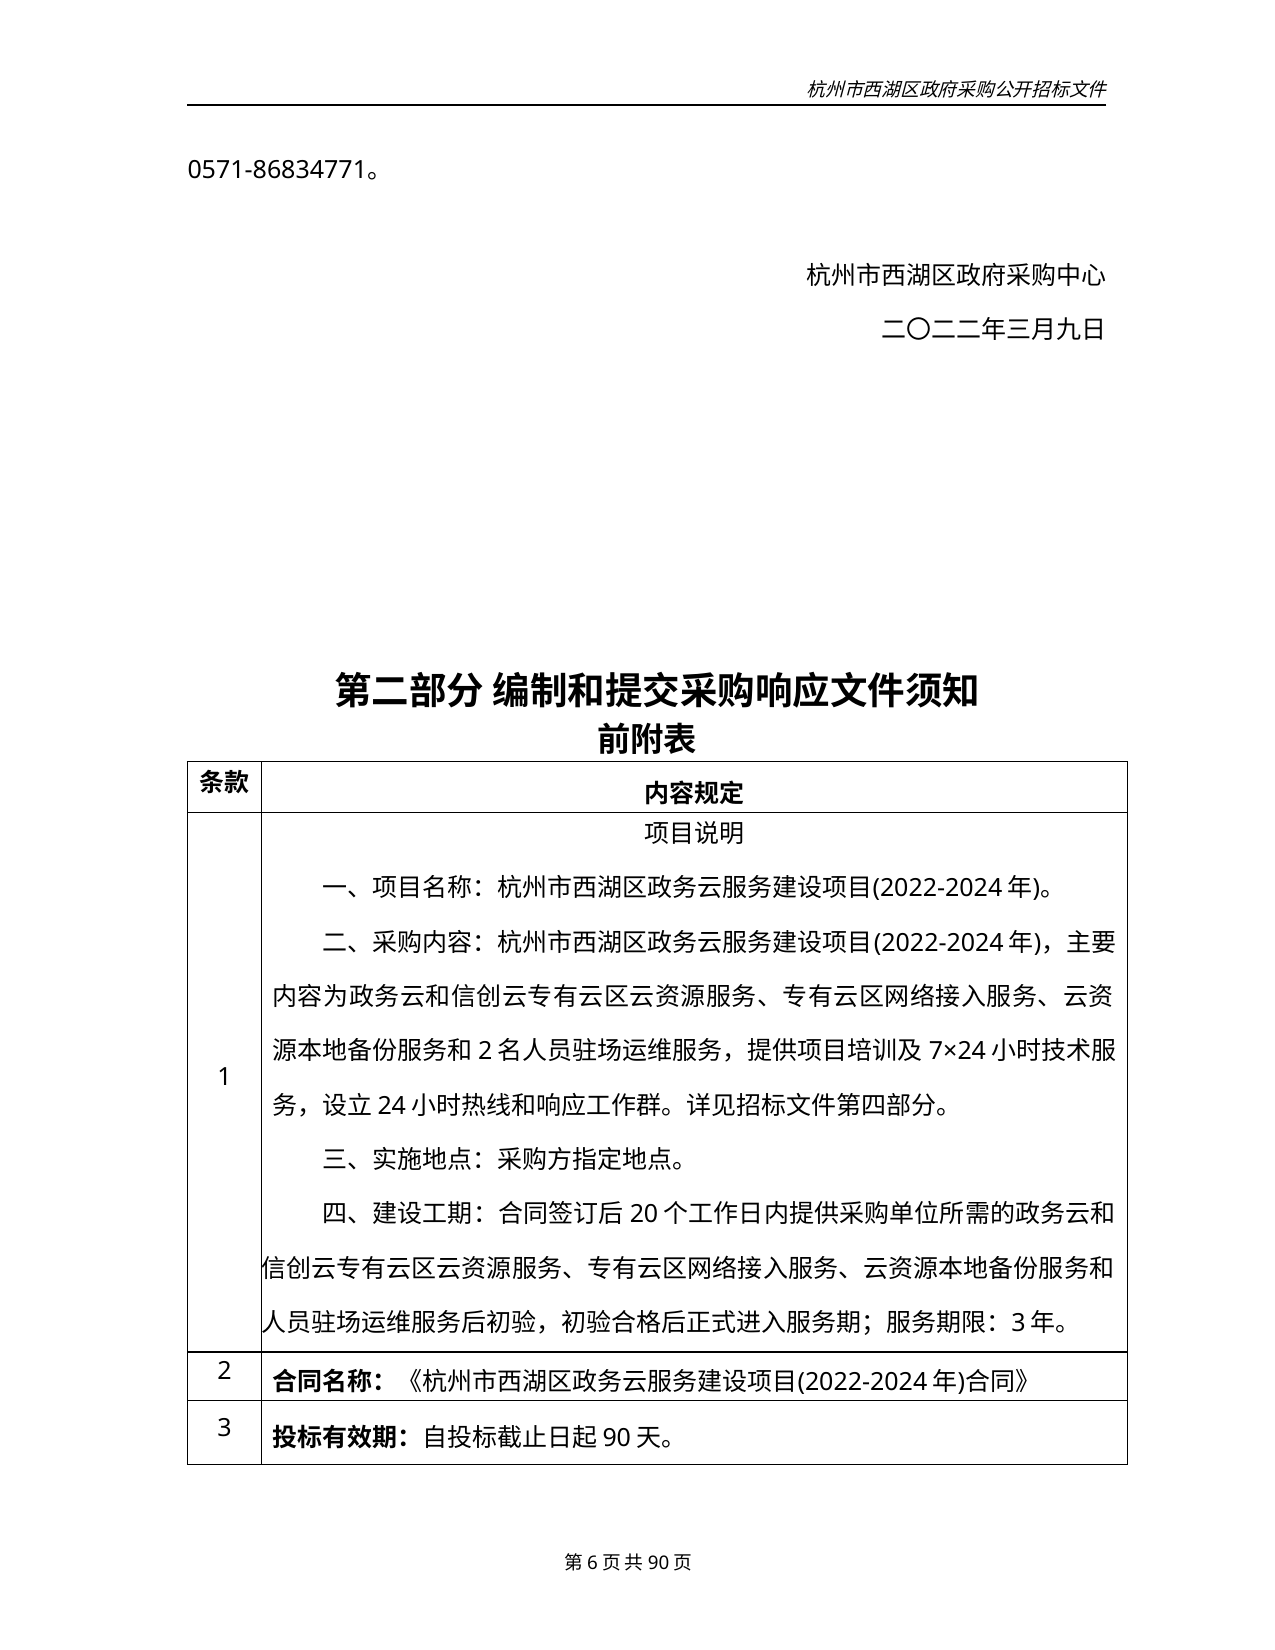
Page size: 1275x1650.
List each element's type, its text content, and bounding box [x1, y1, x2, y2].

table_cell 合同名称：《杭州市西湖区政务云服务建设项目(2022-2024年)合同》 [262, 1353, 1127, 1400]
table_cell 项目说明 一、项目名称：杭州市西湖区政务云服务建设项目(2022-2024年)。 二、采购内容：杭州市西湖区政务云服务建设项目(2022-2024年)，主要内容为政务云和信创云专有云区云资源服务、专有云区网络接入服务、云资源本地备份服务和2名人员驻场运维服务，提供项目培训及7×24小时技术服务，设立24小时热线和响应工作群。详见招标文件第四部分。 三、实施地点：采购方指定地点。 四、建设工期：合同签订后20个工作日内提供采购单位所需的政务云和信创云专有云区云资源服务、专有云区网络接入服务、云资源本地备份服务和人员驻场运维服务后初验，初验合格后正式进入服务期；服务期限：3年。 [262, 813, 1127, 1351]
table_cell 投标有效期：自投标截止日起90天。 [262, 1401, 1127, 1464]
text 前附表 [187, 713, 1106, 761]
text 二〇二二年三月九日 [187, 310, 1106, 346]
table_header 条款 [188, 762, 261, 812]
table_header 内容规定 [262, 762, 1127, 812]
table_cell 3 [188, 1401, 261, 1464]
table_cell 1 [188, 813, 261, 1351]
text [187, 150, 1106, 186]
text 第二部分 编制和提交采购响应文件须知 [187, 671, 1106, 713]
text 杭州市西湖区政府采购中心 [187, 255, 1106, 292]
table_cell 2 [188, 1353, 261, 1400]
